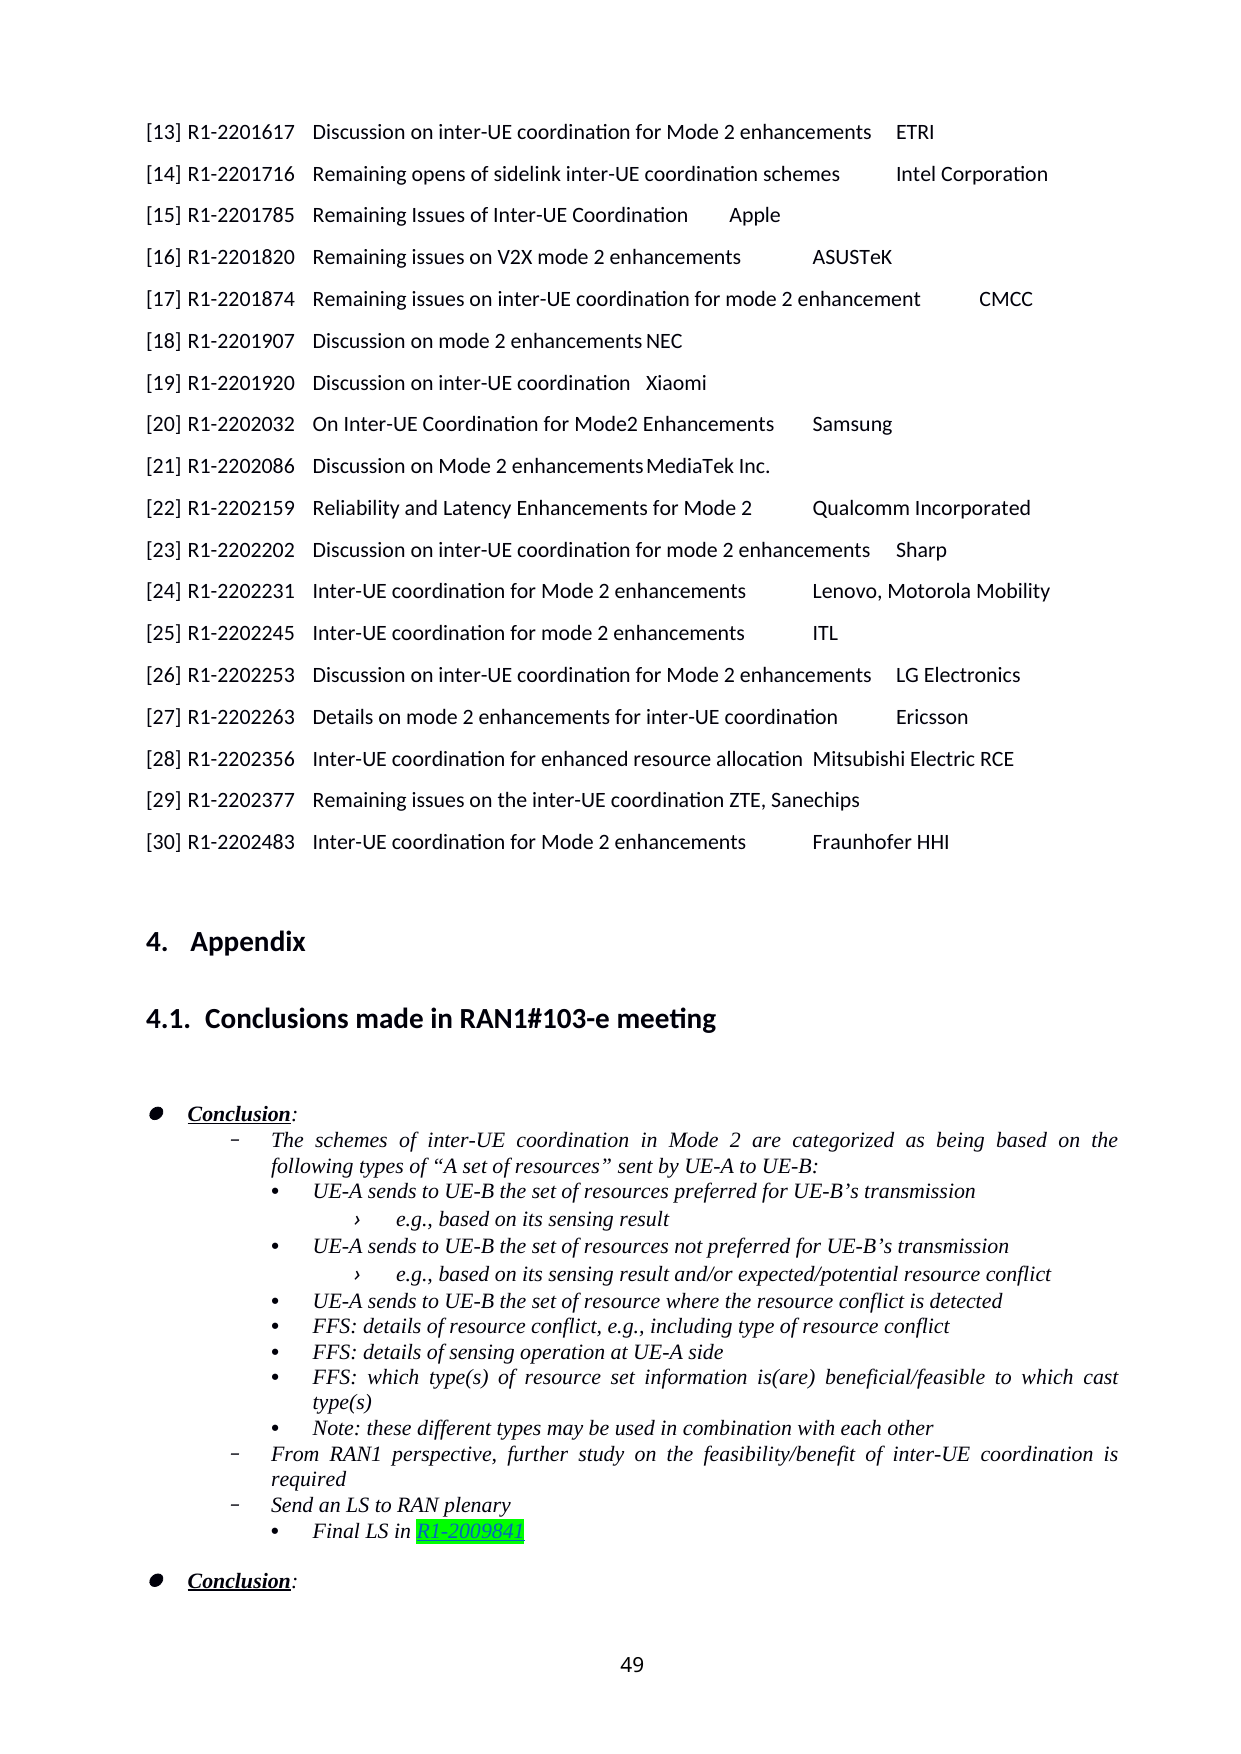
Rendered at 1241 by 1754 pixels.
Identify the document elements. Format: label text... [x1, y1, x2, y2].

list R1-2201820 Remaining issues on V2X mode 2 enhancements ASUSTeK [146, 243, 1122, 270]
list Final LS in R1-2009841 [271, 1518, 1122, 1544]
list Send an LS to RAN plenary [229, 1492, 1122, 1518]
list UE-A sends to UE-B the set of resource where the resource conflict is detected [271, 1288, 1122, 1313]
list UE-A sends to UE-B the set of resources not preferred for UE-B’s transmission [271, 1233, 1122, 1258]
list FFS: which type(s) of resource set information is(are) beneficial/feasible to which cast type(s) [271, 1364, 1122, 1414]
list R1-2201874 Remaining issues on inter-UE coordination for mode 2 enhancement CMCC [146, 285, 1122, 312]
list R1-2202483 Inter-UE coordination for Mode 2 enhancements Fraunhofer HHI [146, 828, 1122, 855]
list e.g., based on its sensing result [354, 1203, 1122, 1233]
list R1-2201907 Discussion on mode 2 enhancements NEC [146, 327, 1122, 354]
list e.g., based on its sensing result and/or expected/potential resource conflict [354, 1258, 1122, 1288]
list R1-2202032 On Inter-UE Coordination for Mode2 Enhancements Samsung [146, 411, 1122, 437]
list R1-2202159 Reliability and Latency Enhancements for Mode 2 Qualcomm Incorporated [146, 494, 1122, 521]
list R1-2201716 Remaining opens of sidelink inter-UE coordination schemes Intel Corporation [146, 160, 1122, 187]
list Appendix [146, 923, 1122, 959]
list R1-2202253 Discussion on inter-UE coordination for Mode 2 enhancements LG Electronics [146, 661, 1122, 688]
list R1-2202263 Details on mode 2 enhancements for inter-UE coordination Ericsson [146, 703, 1122, 729]
list Conclusion: [146, 1101, 1122, 1126]
list R1-2201785 Remaining Issues of Inter-UE Coordination Apple [146, 202, 1122, 228]
list UE-A sends to UE-B the set of resources preferred for UE-B’s transmission [271, 1178, 1122, 1203]
list R1-2201617 Discussion on inter-UE coordination for Mode 2 enhancements ETRI [146, 118, 1122, 145]
list R1-2202356 Inter-UE coordination for enhanced resource allocation Mitsubishi Electric RCE [146, 745, 1122, 771]
list R1-2201920 Discussion on inter-UE coordination Xiaomi [146, 369, 1122, 395]
list R1-2202086 Discussion on Mode 2 enhancements MediaTek Inc. [146, 452, 1122, 479]
list R1-2202202 Discussion on inter-UE coordination for mode 2 enhancements Sharp [146, 536, 1122, 562]
list FFS: details of sensing operation at UE-A side [271, 1339, 1122, 1364]
list Note: these different types may be used in combination with each other [271, 1414, 1122, 1440]
list R1-2202231 Inter-UE coordination for Mode 2 enhancements Lenovo, Motorola Mobility [146, 578, 1122, 604]
list Conclusion: [146, 1568, 1122, 1593]
list R1-2202377 Remaining issues on the inter-UE coordination ZTE, Sanechips [146, 786, 1122, 813]
list Conclusions made in RAN1#103-e meeting [146, 1000, 1122, 1036]
list The schemes of inter-UE coordination in Mode 2 are categorized as being based on the following types of “A set of resources” sent by UE-A to UE-B: [229, 1126, 1122, 1178]
list From RAN1 perspective, further study on the feasibility/benefit of inter-UE coordination is required [229, 1440, 1122, 1492]
list FFS: details of resource conflict, e.g., including type of resource conflict [271, 1313, 1122, 1339]
list R1-2202245 Inter-UE coordination for mode 2 enhancements ITL [146, 619, 1122, 646]
